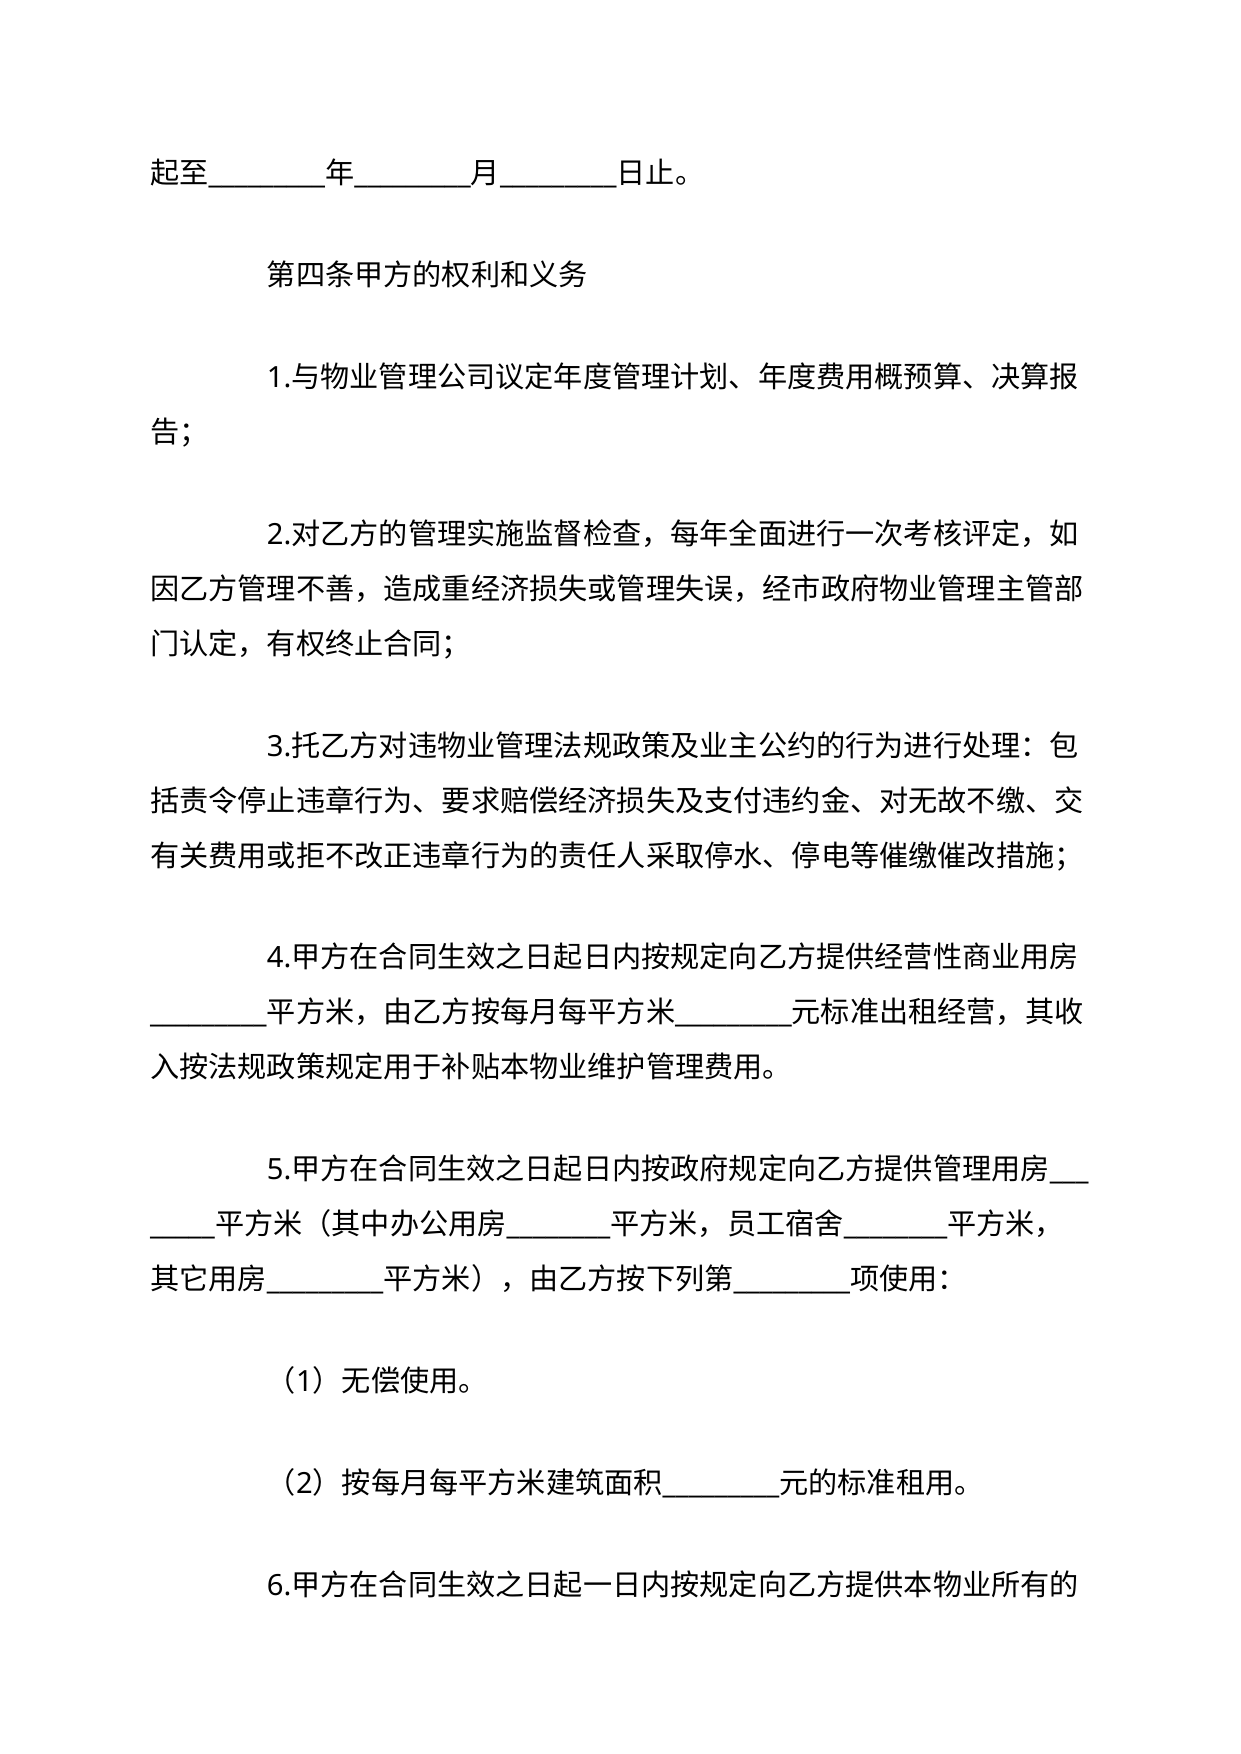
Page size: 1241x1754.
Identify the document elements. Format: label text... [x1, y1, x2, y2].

text 2.对乙方的管理实施监督检查，每年全面进行一次考核评定，如因乙方管理不善，造成重经济损失或管理失误，经市政府物业管理主管部门认定，有权终止合同； [150, 511, 1090, 663]
text 第四条甲方的权利和义务 [150, 252, 1090, 294]
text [150, 1562, 1090, 1604]
text （2）按每月每平方米建筑面积_________元的标准租用。 [150, 1459, 1090, 1502]
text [150, 150, 1090, 192]
text 4.甲方在合同生效之日起日内按规定向乙方提供经营性商业用房_________平方米，由乙方按每月每平方米_________元标准出租经营，其收入按法规政策规定用于补贴本物业维护管理费用。 [150, 934, 1090, 1086]
text 5.甲方在合同生效之日起日内按政府规定向乙方提供管理用房________平方米（其中办公用房________平方米，员工宿舍________平方米，其它用房_________平方米），由乙方按下列第_________项使用： [150, 1146, 1090, 1298]
text （1）无偿使用。 [150, 1358, 1090, 1400]
text 3.托乙方对违物业管理法规政策及业主公约的行为进行处理：包括责令停止违章行为、要求赔偿经济损失及支付违约金、对无故不缴、交有关费用或拒不改正违章行为的责任人采取停水、停电等催缴催改措施； [150, 722, 1090, 874]
text 1.与物业管理公司议定年度管理计划、年度费用概预算、决算报告； [150, 354, 1090, 451]
